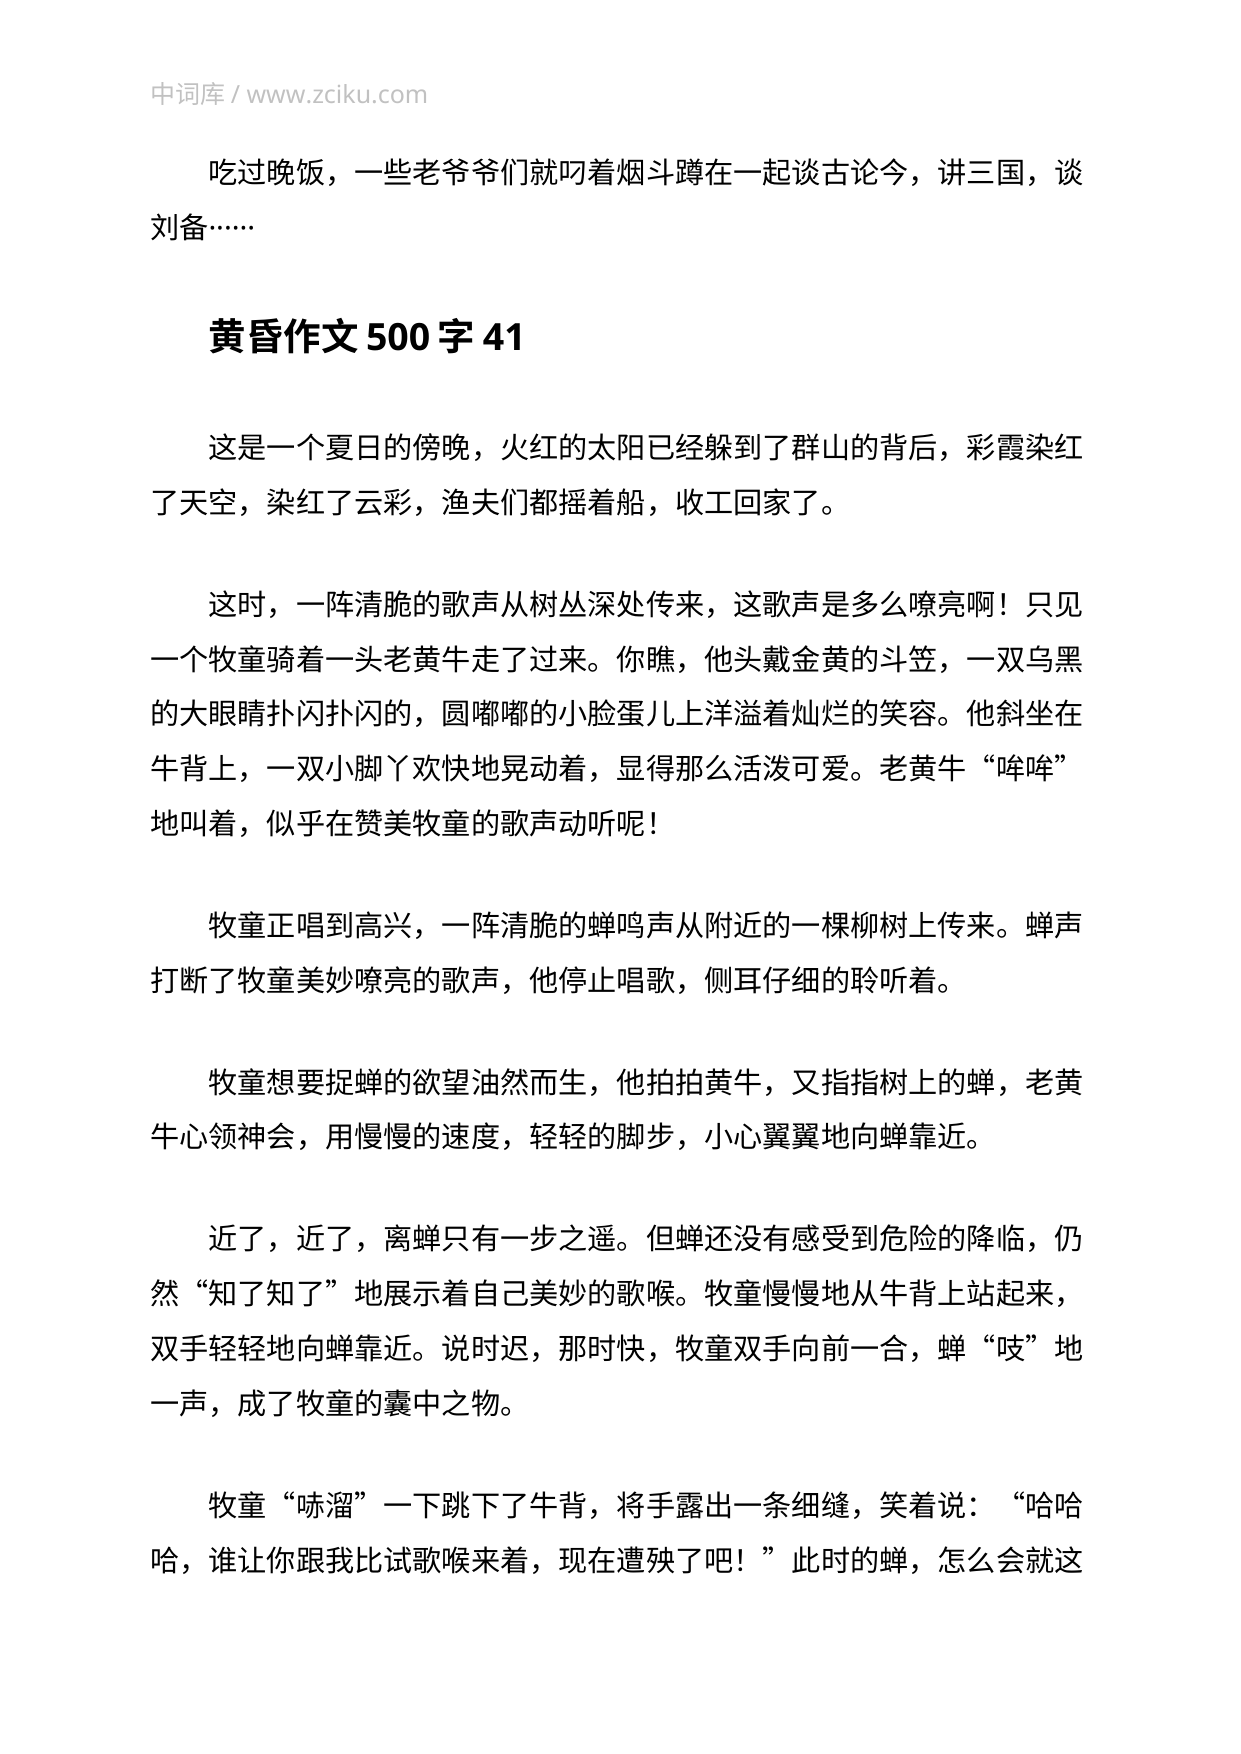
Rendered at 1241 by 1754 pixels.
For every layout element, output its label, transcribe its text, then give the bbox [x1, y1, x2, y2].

text 这时，一阵清脆的歌声从树丛深处传来，这歌声是多么嘹亮啊！只见一个牧童骑着一头老黄牛走了过来。你瞧，他头戴金黄的斗笠，一双乌黑的大眼睛扑闪扑闪的，圆嘟嘟的小脸蛋儿上洋溢着灿烂的笑容。他斜坐在牛背上，一双小脚丫欢快地晃动着，显得那么活泼可爱。老黄牛“哞哞”地叫着，似乎在赞美牧童的歌声动听呢！ [150, 581, 1090, 843]
text 牧童正唱到高兴，一阵清脆的蝉鸣声从附近的一棵柳树上传来。蝉声打断了牧童美妙嘹亮的歌声，他停止唱歌，侧耳仔细的聆听着。 [150, 902, 1090, 1000]
text 牧童想要捉蝉的欲望油然而生，他拍拍黄牛，又指指树上的蝉，老黄牛心领神会，用慢慢的速度，轻轻的脚步，小心翼翼地向蝉靠近。 [150, 1059, 1090, 1156]
text 黄昏作文500字41 [150, 307, 1090, 361]
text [150, 1482, 1090, 1579]
text 近了，近了，离蝉只有一步之遥。但蝉还没有感受到危险的降临，仍然“知了知了”地展示着自己美妙的歌喉。牧童慢慢地从牛背上站起来，双手轻轻地向蝉靠近。说时迟，那时快，牧童双手向前一合，蝉“吱”地一声，成了牧童的囊中之物。 [150, 1216, 1090, 1423]
text 吃过晚饭，一些老爷爷们就叼着烟斗蹲在一起谈古论今，讲三国，谈刘备······ [150, 150, 1090, 247]
text 这是一个夏日的傍晚，火红的太阳已经躲到了群山的背后，彩霞染红了天空，染红了云彩，渔夫们都摇着船，收工回家了。 [150, 424, 1090, 522]
